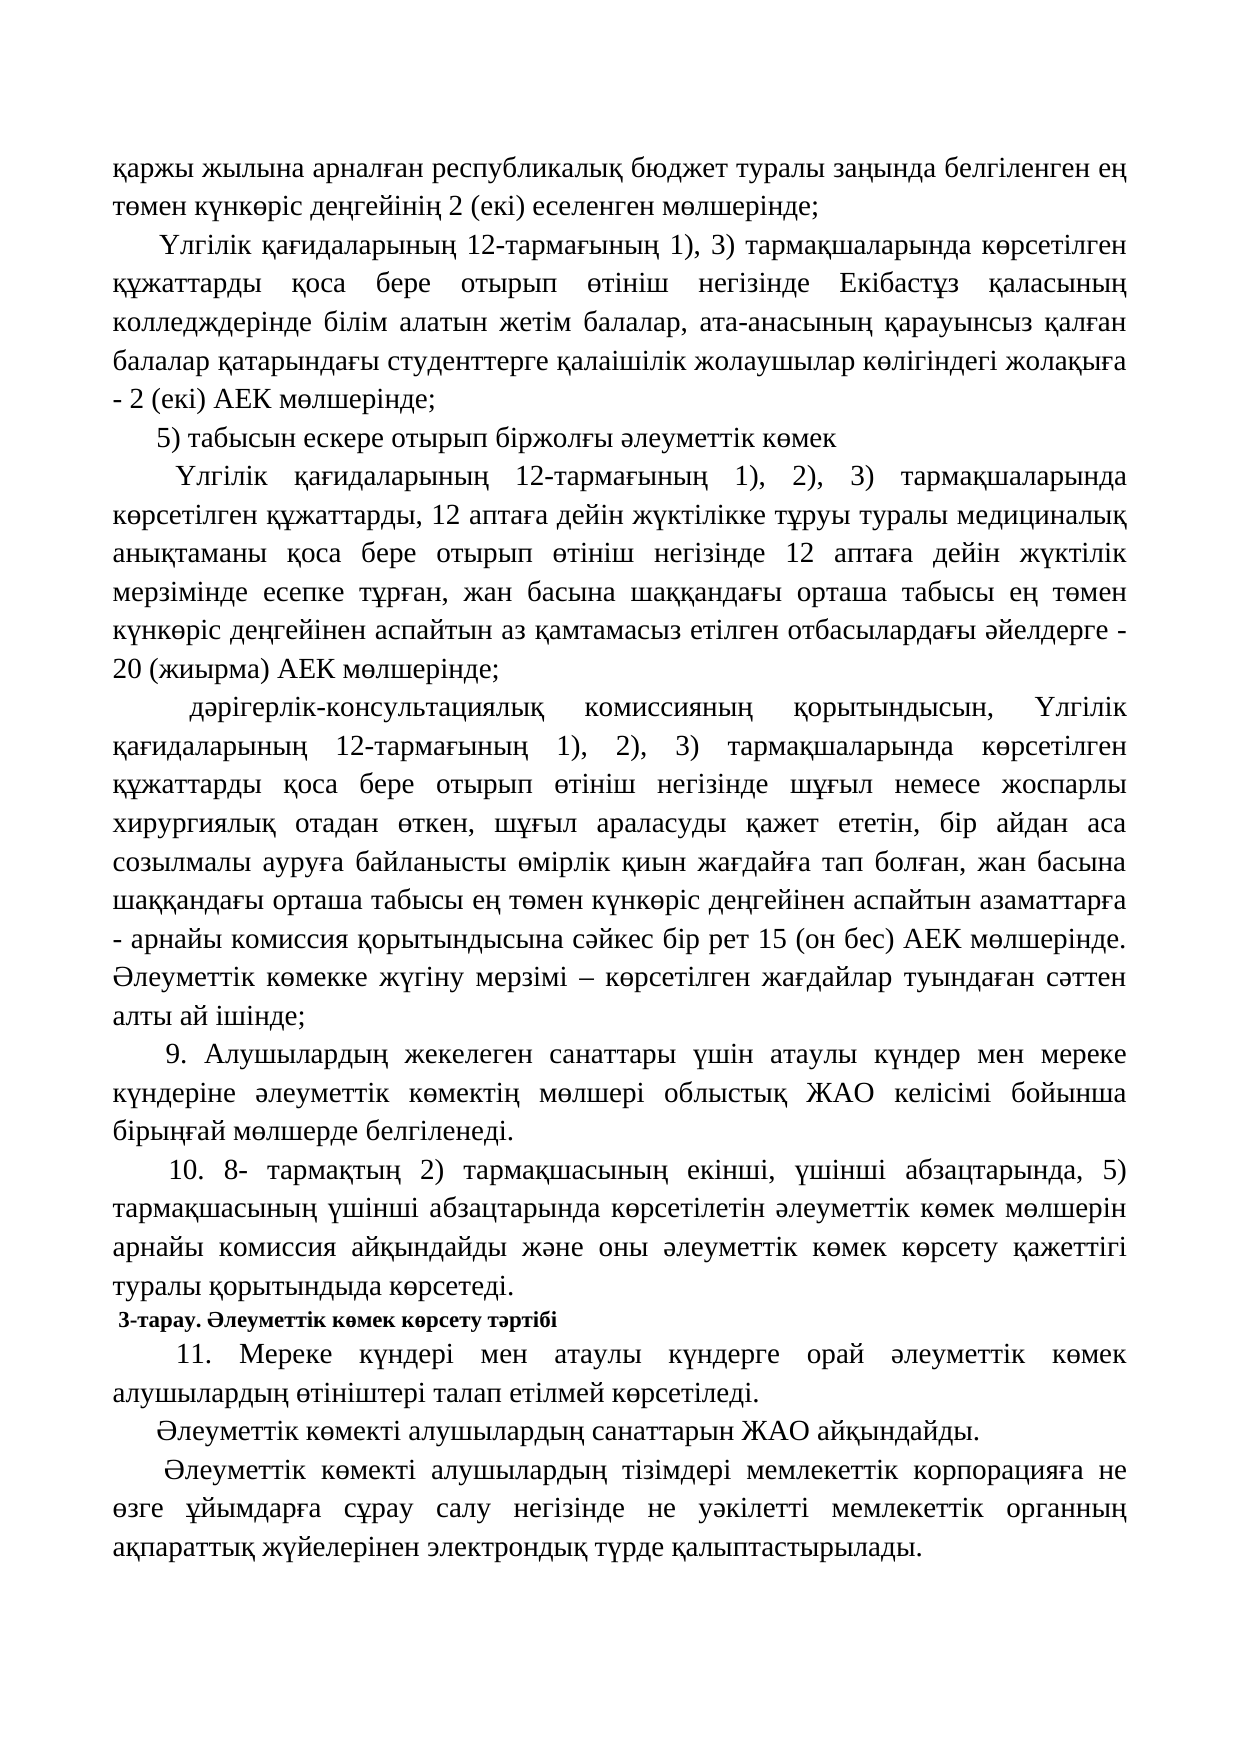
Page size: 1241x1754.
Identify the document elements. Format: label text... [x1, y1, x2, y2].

text дәрігерлік-консультациялық комиссияның қорытындысын, Үлгілік қағидаларының 12-тармағының 1), 2), 3) тармақшаларында көрсетілген құжаттарды қоса бере отырып өтініш негізінде шұғыл немесе жоспарлы хирургиялық отадан өткен, шұғыл араласуды қажет ететін, бір айдан аса созылмалы ауруға байланысты өмірлік қиын жағдайға тап болған, жан басына шаққандағы орташа табысы ең төмен күнкөріс деңгейінен аспайтын азаматтарға - арнайы комиссия қорытындысына сәйкес бір рет 15 (он бес) АЕК мөлшерінде. Әлеуметтік көмекке жүгіну мерзімі – көрсетілген жағдайлар туындаған сәттен алты ай ішінде; [112, 689, 1128, 1031]
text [112, 150, 1128, 222]
text 3-тарау. Әлеуметтік көмек көрсету тәртібі [112, 1306, 1128, 1333]
text 9. Алушылардың жекелеген санаттары үшін атаулы күндер мен мереке күндеріне әлеуметтік көмектің мөлшері облыстық ЖАО келісімі бойынша бірыңғай мөлшерде белгіленеді. [112, 1036, 1128, 1147]
text Үлгілік қағидаларының 12-тармағының 1), 3) тармақшаларында көрсетілген құжаттарды қоса бере отырып өтініш негізінде Екібастұз қаласының колледждерінде білім алатын жетім балалар, ата-анасының қарауынсыз қалған балалар қатарындағы студенттерге қалаішілік жолаушылар көлігіндегі жолақыға - 2 (екі) АЕК мөлшерінде; [112, 227, 1128, 415]
text Үлгілік қағидаларының 12-тармағының 1), 2), 3) тармақшаларында көрсетілген құжаттарды, 12 аптаға дейін жүктілікке тұруы туралы медициналық анықтаманы қоса бере отырып өтініш негізінде 12 аптаға дейін жүктілік мерзімінде есепке тұрған, жан басына шаққандағы орташа табысы ең төмен күнкөріс деңгейінен аспайтын аз қамтамасыз етілген отбасылардағы әйелдерге - 20 (жиырма) АЕК мөлшерінде; [112, 458, 1128, 684]
text 10. 8- тармақтың 2) тармақшасының екінші, үшінші абзацтарында, 5) тармақшасының үшінші абзацтарында көрсетілетін әлеуметтік көмек мөлшерін арнайы комиссия айқындайды және оны әлеуметтік көмек көрсету қажеттігі туралы қорытындыда көрсетеді. [112, 1152, 1128, 1301]
text Әлеуметтік көмекті алушылардың санаттарын ЖАО айқындайды. [112, 1413, 1128, 1447]
text Әлеуметтік көмекті алушылардың тізімдері мемлекеттік корпорацияға не өзге ұйымдарға сұрау салу негізінде не уәкілетті мемлекеттік органның ақпараттық жүйелерінен электрондық түрде қалыптастырылады. [112, 1452, 1128, 1563]
text 11. Мереке күндері мен атаулы күндерге орай әлеуметтік көмек алушылардың өтініштері талап етілмей көрсетіледі. [112, 1336, 1128, 1408]
text 5) табысын ескере отырып біржолғы әлеуметтік көмек [112, 420, 1128, 453]
